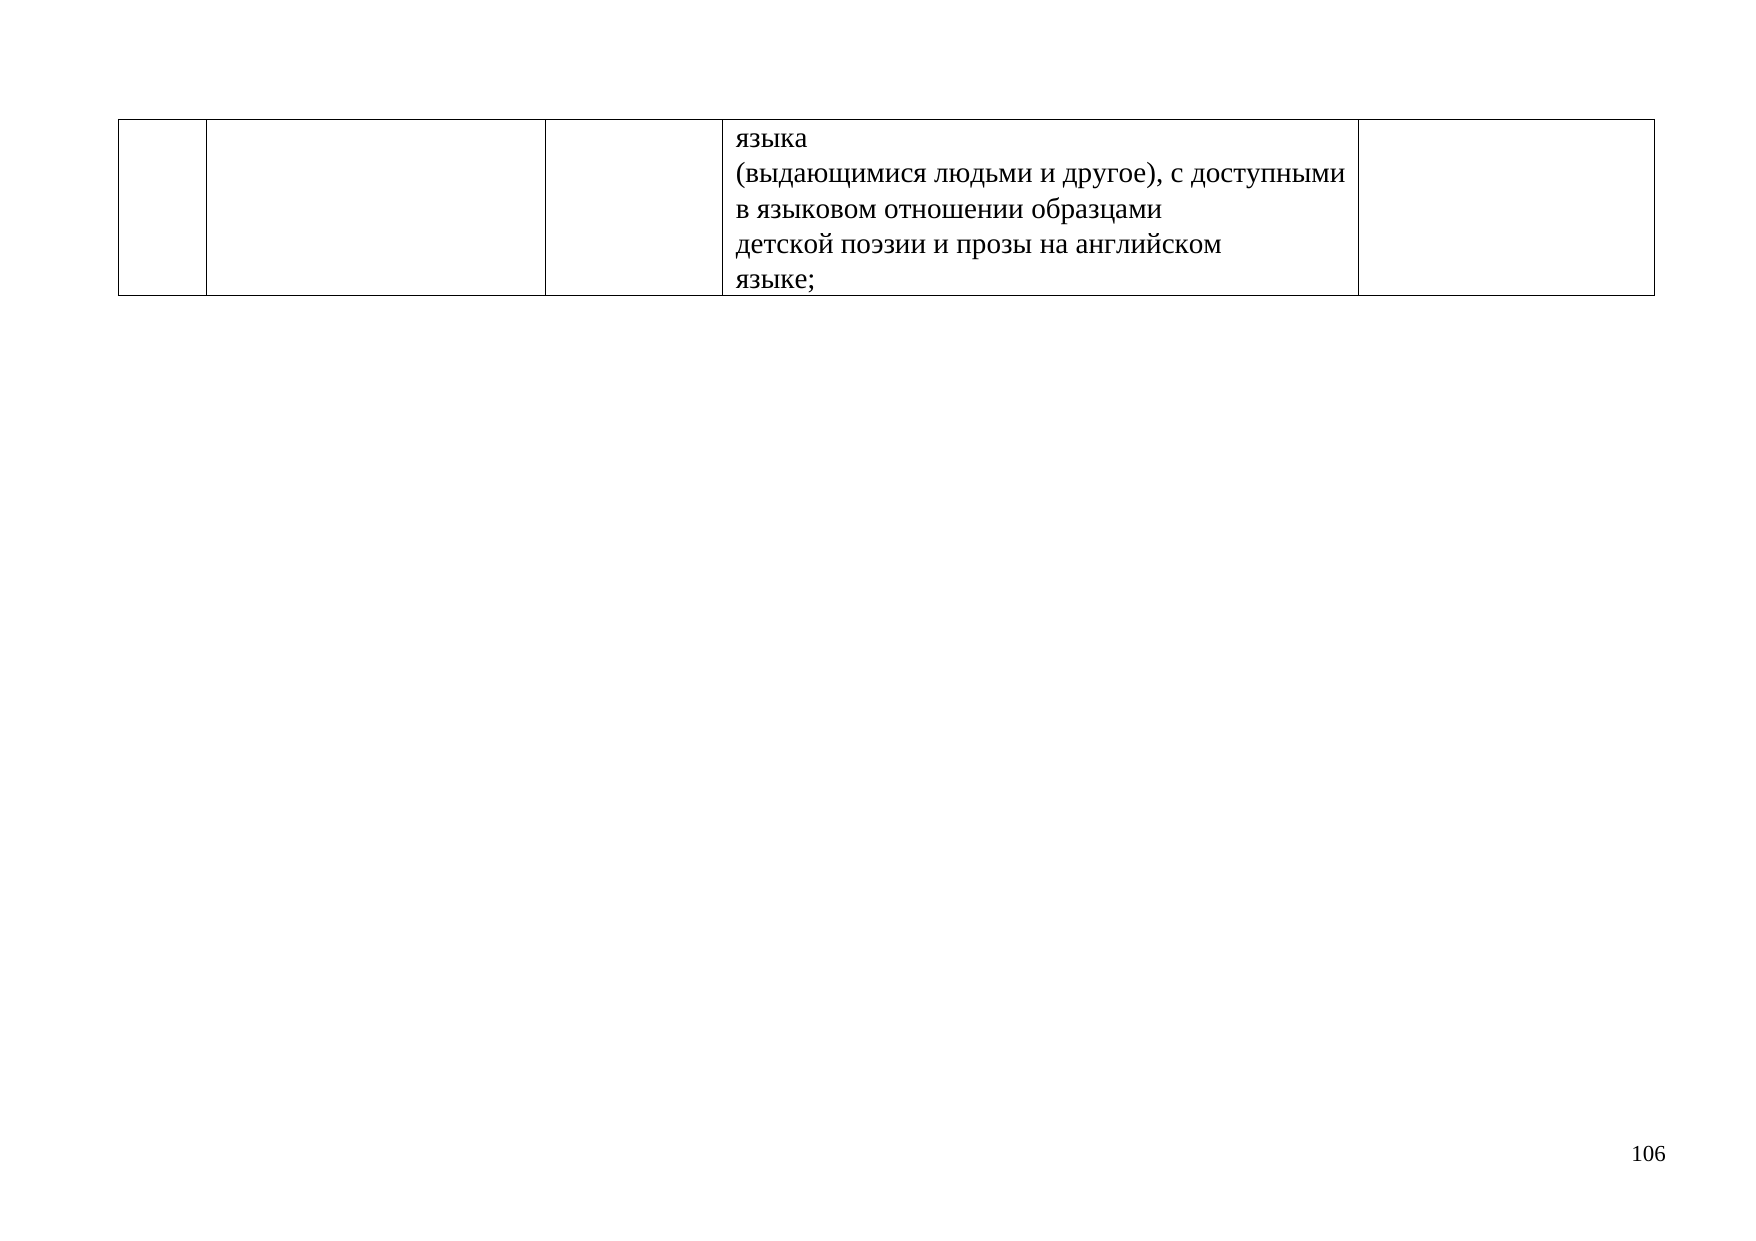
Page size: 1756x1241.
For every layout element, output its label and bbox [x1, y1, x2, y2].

table_header [119, 120, 206, 295]
table_header [723, 120, 1358, 295]
table_header [207, 120, 545, 295]
table_header [1359, 120, 1654, 295]
table_header [546, 120, 722, 295]
